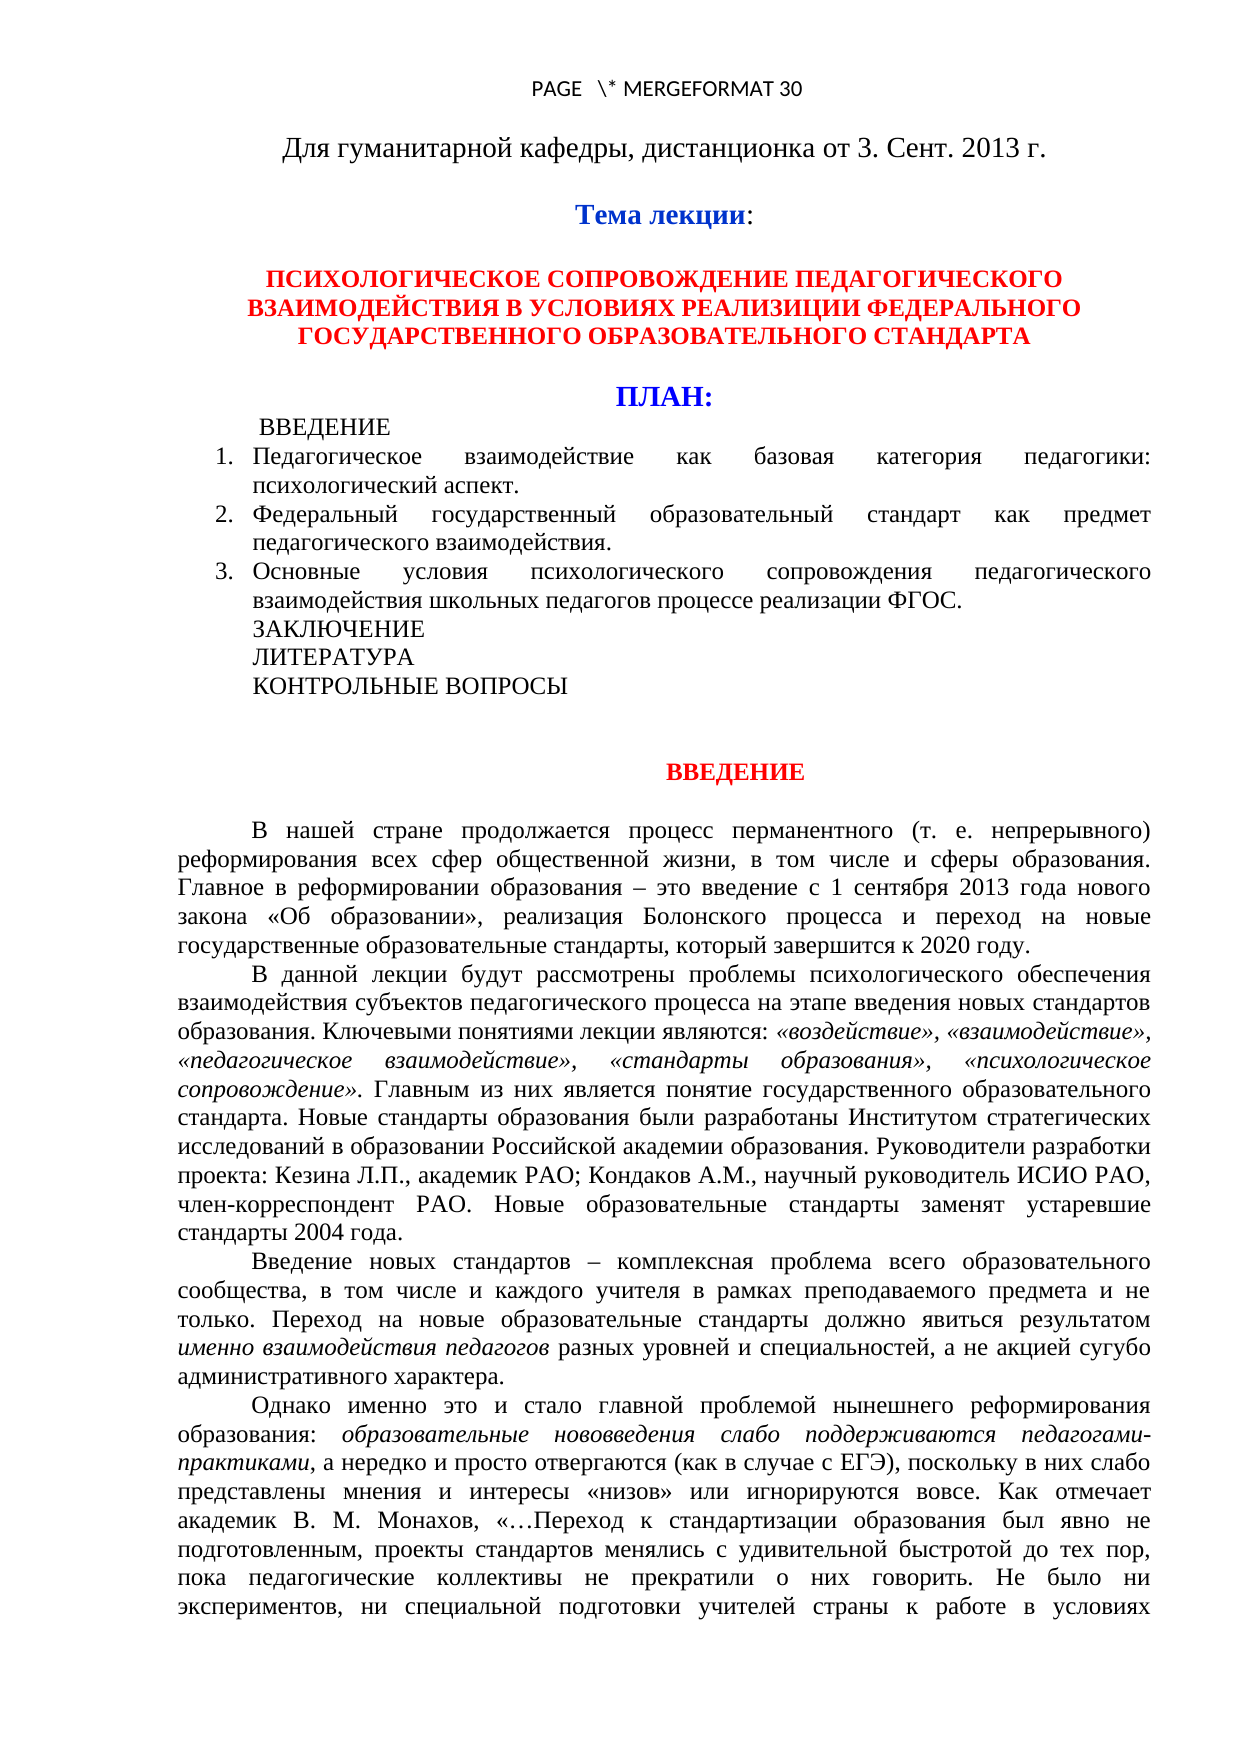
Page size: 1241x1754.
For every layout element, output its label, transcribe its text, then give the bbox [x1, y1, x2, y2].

text В нашей стране продолжается процесс перманентного (т. е. непрерывного) реформирования всех сфер общественной жизни, в том числе и сферы образования. Главное в реформировании образования – это введение с 1 сентября 2013 года нового закона «Об образовании», реализация Болонского процесса и переход на новые государственные образовательные стандарты, который завершится к 2020 году. [177, 815, 1152, 959]
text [177, 1390, 1152, 1620]
list Федеральный государственный образовательный стандарт как предмет педагогического взаимодействия. [215, 499, 1152, 556]
text ПЛАН: [177, 379, 1152, 412]
text ВВЕДЕНИЕ [177, 412, 1152, 441]
text Для гуманитарной кафедры, дистанционка от 3. Сент. 2013 г. [177, 130, 1152, 163]
list ЗАКЛЮЧЕНИЕ [252, 614, 1152, 642]
list Педагогическое взаимодействие как базовая категория педагогики: психологический аспект. [215, 441, 1152, 499]
text Тема лекции: [177, 197, 1152, 230]
list КОНТРОЛЬНЫЕ ВОПРОСЫ [252, 671, 1152, 700]
list Основные условия психологического сопровождения педагогического взаимодействия школьных педагогов процессе реализации ФГОС. [215, 556, 1152, 614]
text В данной лекции будут рассмотрены проблемы психологического обеспечения взаимодействия субъектов педагогического процесса на этапе введения новых стандартов образования. Ключевыми понятиями лекции являются: «воздействие», «взаимодействие», «педагогическое взаимодействие», «стандарты образования», «психологическое сопровождение». Главным из них является понятие государственного образовательного стандарта. Новые стандарты образования были разработаны Институтом стратегических исследований в образовании Российской академии образования. Руководители разработки проекта: Кезина Л.П., академик РАО; Кондаков А.М., научный руководитель ИСИО РАО, член-корреспондент РАО. Новые образовательные стандарты заменят устаревшие стандарты 2004 года. [177, 959, 1152, 1246]
list ЛИТЕРАТУРА [252, 642, 1152, 671]
text ПСИХОЛОГИЧЕСКОЕ СОПРОВОЖДЕНИЕ ПЕДАГОГИЧЕСКОГО ВЗАИМОДЕЙСТВИЯ В УСЛОВИЯХ РЕАЛИЗИЦИИ ФЕДЕРАЛЬНОГО ГОСУДАРСТВЕННОГО ОБРАЗОВАТЕЛЬНОГО СТАНДАРТА [177, 264, 1152, 350]
list ВВЕДЕНИЕ [319, 757, 1152, 786]
text Введение новых стандартов – комплексная проблема всего образовательного сообщества, в том числе и каждого учителя в рамках преподаваемого предмета и не только. Переход на новые образовательные стандарты должно явиться результатом именно взаимодействия педагогов разных уровней и специальностей, а не акцией сугубо административного характера. [177, 1246, 1152, 1390]
